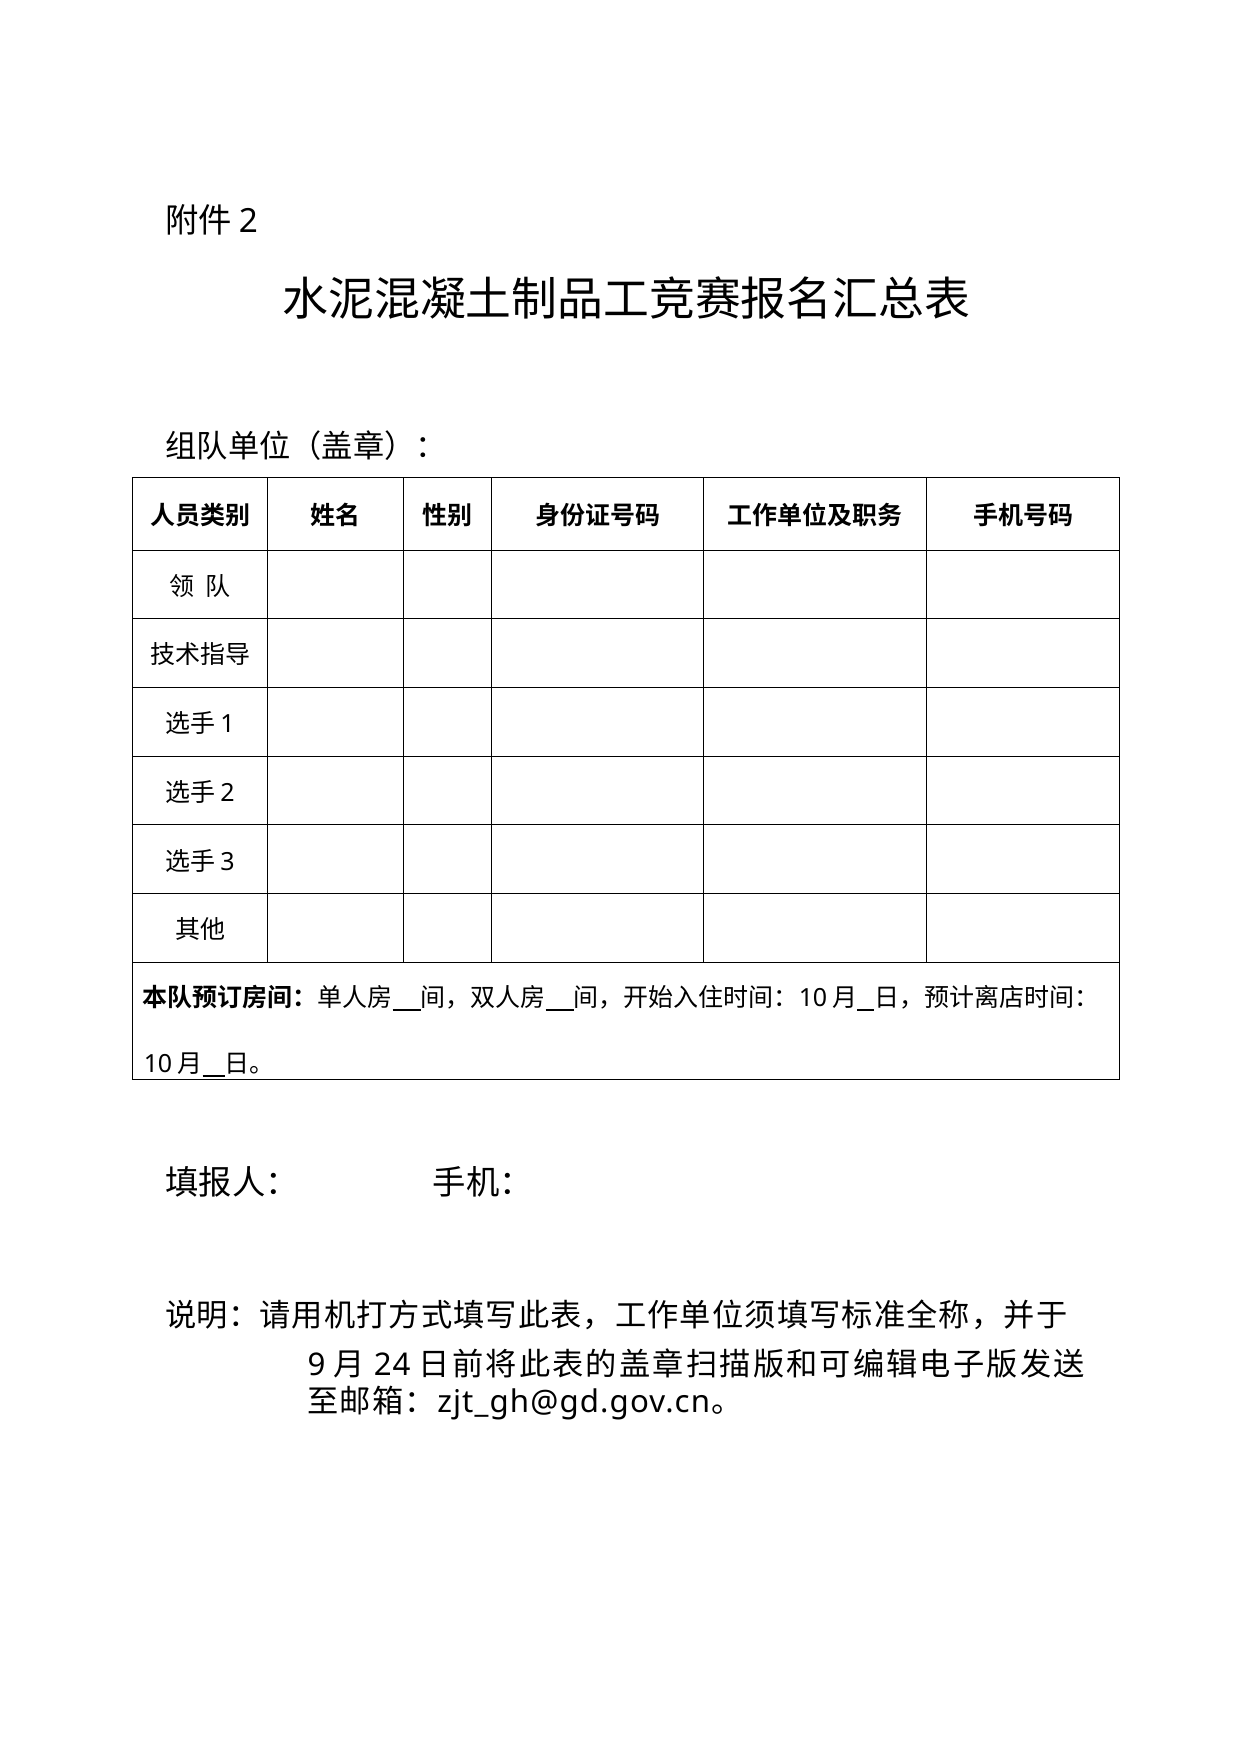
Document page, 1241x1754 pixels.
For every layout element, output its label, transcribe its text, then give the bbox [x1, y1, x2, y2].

table_cell [268, 551, 403, 618]
table_cell [268, 688, 403, 756]
table_cell [404, 688, 491, 756]
table_header 工作单位及职务 [704, 478, 926, 550]
text 9月24日前将此表的盖章扫描版和可编辑电子版发送至邮箱：zjt_gh@gd.gov.cn。 [307, 1345, 1087, 1420]
table_header 姓名 [268, 478, 403, 550]
table_cell [927, 825, 1119, 893]
text 附件2 [165, 183, 1087, 245]
table_cell [492, 551, 703, 618]
table_cell [704, 825, 926, 893]
table_cell [927, 551, 1119, 618]
table_cell [704, 688, 926, 756]
text 填报人： 手机： [164, 1147, 1087, 1213]
table_cell [404, 757, 491, 824]
text 水泥混凝土制品工竞赛报名汇总表 [165, 245, 1087, 345]
table_cell [704, 757, 926, 824]
table_cell 技术指导 [133, 619, 267, 687]
text 组队单位（盖章）： [165, 411, 1087, 477]
table_header 身份证号码 [492, 478, 703, 550]
table_cell [492, 619, 703, 687]
table_cell [268, 757, 403, 824]
table_header 性别 [404, 478, 491, 550]
table_cell 选手1 [133, 688, 267, 756]
table_cell [492, 688, 703, 756]
table_cell [492, 757, 703, 824]
table_cell [492, 825, 703, 893]
table_cell 领 队 [133, 551, 267, 618]
table_cell [927, 619, 1119, 687]
text 说明：请用机打方式填写此表，工作单位须填写标准全称，并于 [165, 1279, 1087, 1345]
table_header 人员类别 [133, 478, 267, 550]
table_cell [927, 688, 1119, 756]
table_cell [704, 551, 926, 618]
table_cell [268, 894, 403, 962]
table_cell [704, 894, 926, 962]
table_cell [704, 619, 926, 687]
table_cell [268, 619, 403, 687]
table_cell [927, 894, 1119, 962]
table_cell [404, 619, 491, 687]
table_cell 其他 [133, 894, 267, 962]
table_cell [404, 894, 491, 962]
table_cell 选手2 [133, 757, 267, 824]
table_header 手机号码 [927, 478, 1119, 550]
table_cell 本队预订房间：单人房 间，双人房 间，开始入住时间：10月 日，预计离店时间：10月 日。 [133, 963, 1119, 1079]
table_cell [492, 894, 703, 962]
table_cell 选手3 [133, 825, 267, 893]
table_cell [404, 551, 491, 618]
table_cell [927, 757, 1119, 824]
table_cell [268, 825, 403, 893]
table_cell [404, 825, 491, 893]
